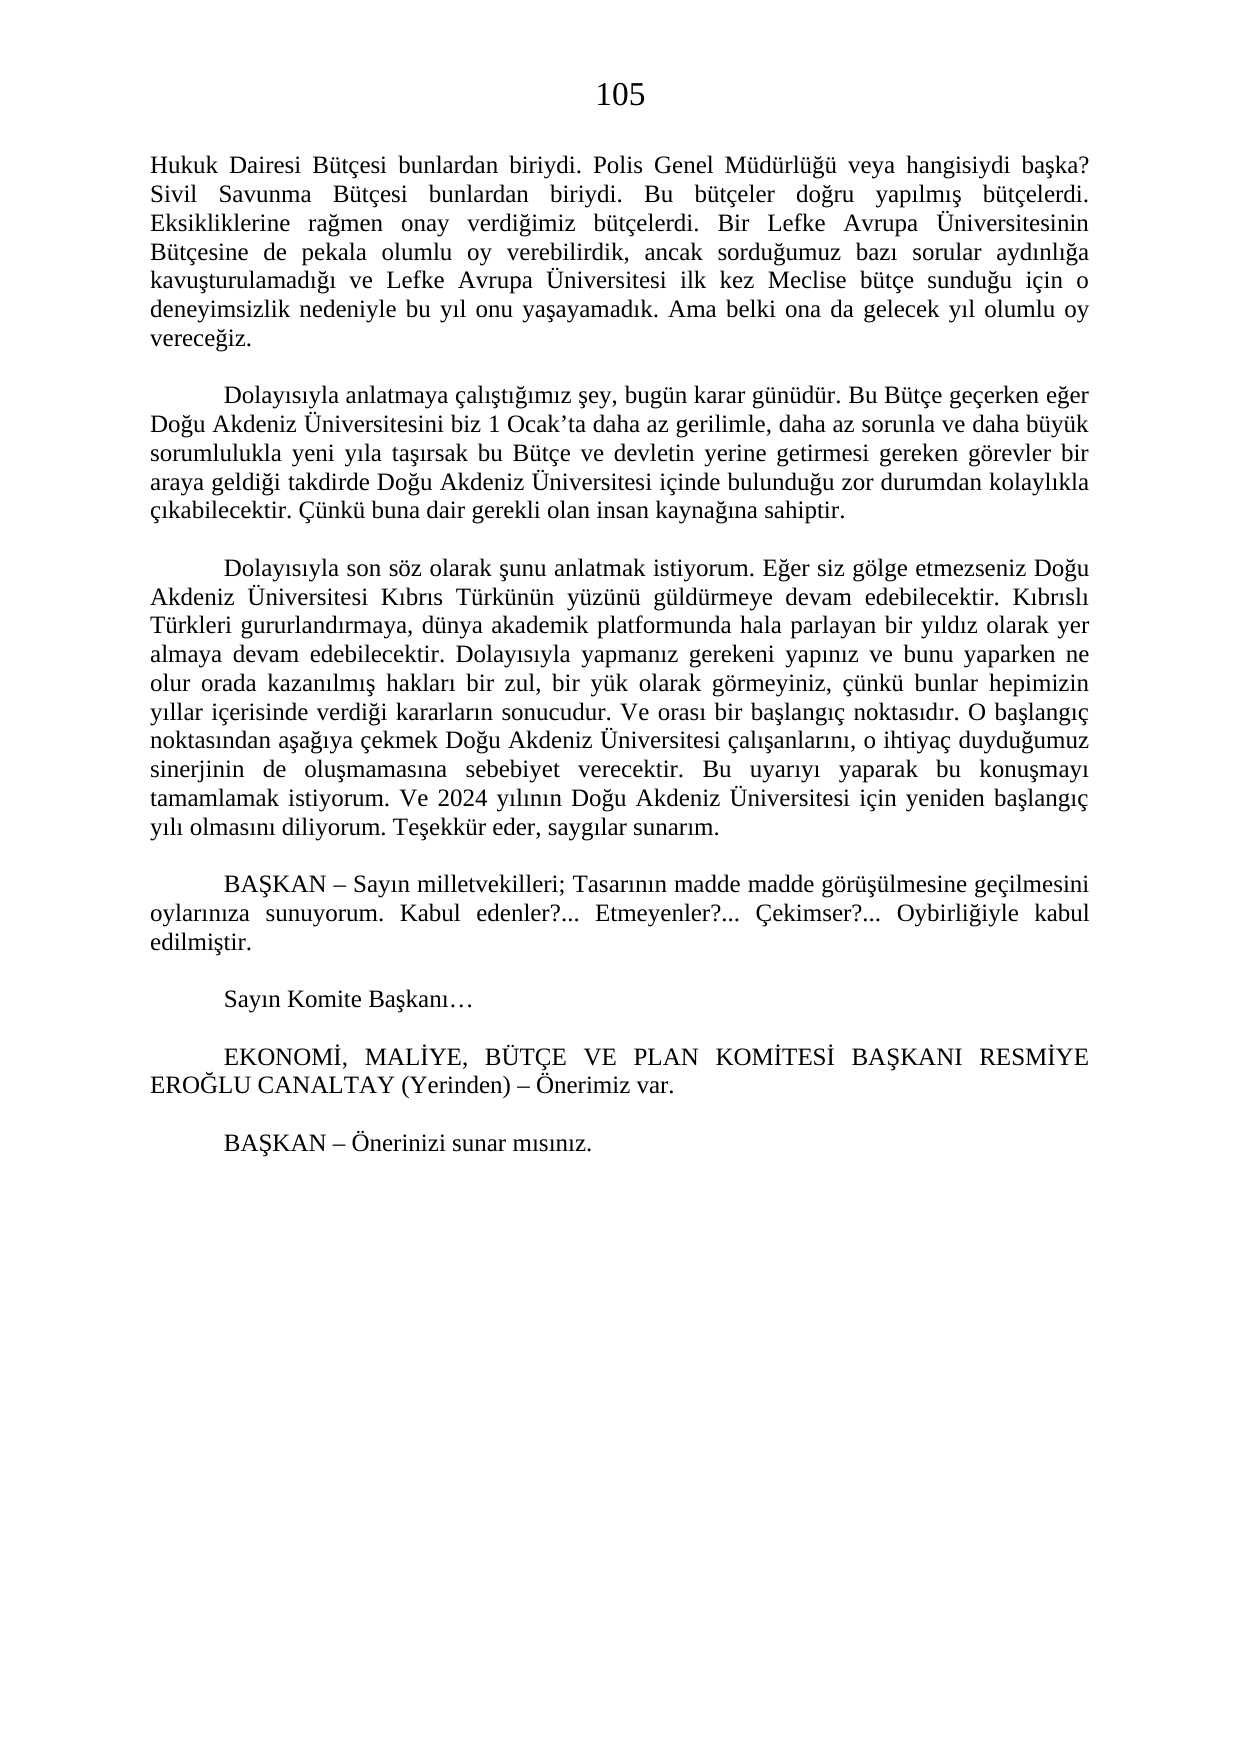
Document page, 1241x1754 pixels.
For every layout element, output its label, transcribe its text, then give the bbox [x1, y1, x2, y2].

text EKONOMİ, MALİYE, BÜTÇE VE PLAN KOMİTESİ BAŞKANI RESMİYE EROĞLU CANALTAY (Yerinden) – Önerimiz var. [150, 1042, 1090, 1099]
text Dolayısıyla son söz olarak şunu anlatmak istiyorum. Eğer siz gölge etmezseniz Doğu Akdeniz Üniversitesi Kıbrıs Türkünün yüzünü güldürmeye devam edebilecektir. Kıbrıslı Türkleri gururlandırmaya, dünya akademik platformunda hala parlayan bir yıldız olarak yer almaya devam edebilecektir. Dolayısıyla yapmanız gerekeni yapınız ve bunu yaparken ne olur orada kazanılmış hakları bir zul, bir yük olarak görmeyiniz, çünkü bunlar hepimizin yıllar içerisinde verdiği kararların sonucudur. Ve orası bir başlangıç noktasıdır. O başlangıç noktasından aşağıya çekmek Doğu Akdeniz Üniversitesi çalışanlarını, o ihtiyaç duyduğumuz sinerjinin de oluşmamasına sebebiyet verecektir. Bu uyarıyı yaparak bu konuşmayı tamamlamak istiyorum. Ve 2024 yılının Doğu Akdeniz Üniversitesi için yeniden başlangıç yılı olmasını diliyorum. Teşekkür eder, saygılar sunarım. [150, 553, 1090, 840]
text Sayın Komite Başkanı… [150, 984, 1090, 1013]
text BAŞKAN – Sayın milletvekilleri; Tasarının madde madde görüşülmesine geçilmesini oylarınıza sunuyorum. Kabul edenler?... Etmeyenler?... Çekimser?... Oybirliğiyle kabul edilmiştir. [150, 869, 1090, 955]
text Dolayısıyla anlatmaya çalıştığımız şey, bugün karar günüdür. Bu Bütçe geçerken eğer Doğu Akdeniz Üniversitesini biz 1 Ocak’ta daha az gerilimle, daha az sorunla ve daha büyük sorumlulukla yeni yıla taşırsak bu Bütçe ve devletin yerine getirmesi gereken görevler bir araya geldiği takdirde Doğu Akdeniz Üniversitesi içinde bulunduğu zor durumdan kolaylıkla çıkabilecektir. Çünkü buna dair gerekli olan insan kaynağına sahiptir. [150, 380, 1090, 524]
text Hukuk Dairesi Bütçesi bunlardan biriydi. Polis Genel Müdürlüğü veya hangisiydi başka? Sivil Savunma Bütçesi bunlardan biriydi. Bu bütçeler doğru yapılmış bütçelerdi. Eksikliklerine rağmen onay verdiğimiz bütçelerdi. Bir Lefke Avrupa Üniversitesinin Bütçesine de pekala olumlu oy verebilirdik, ancak sorduğumuz bazı sorular aydınlığa kavuşturulamadığı ve Lefke Avrupa Üniversitesi ilk kez Meclise bütçe sunduğu için o deneyimsizlik nedeniyle bu yıl onu yaşayamadık. Ama belki ona da gelecek yıl olumlu oy vereceğiz. [150, 150, 1090, 352]
text BAŞKAN – Önerinizi sunar mısınız. [150, 1128, 1090, 1157]
